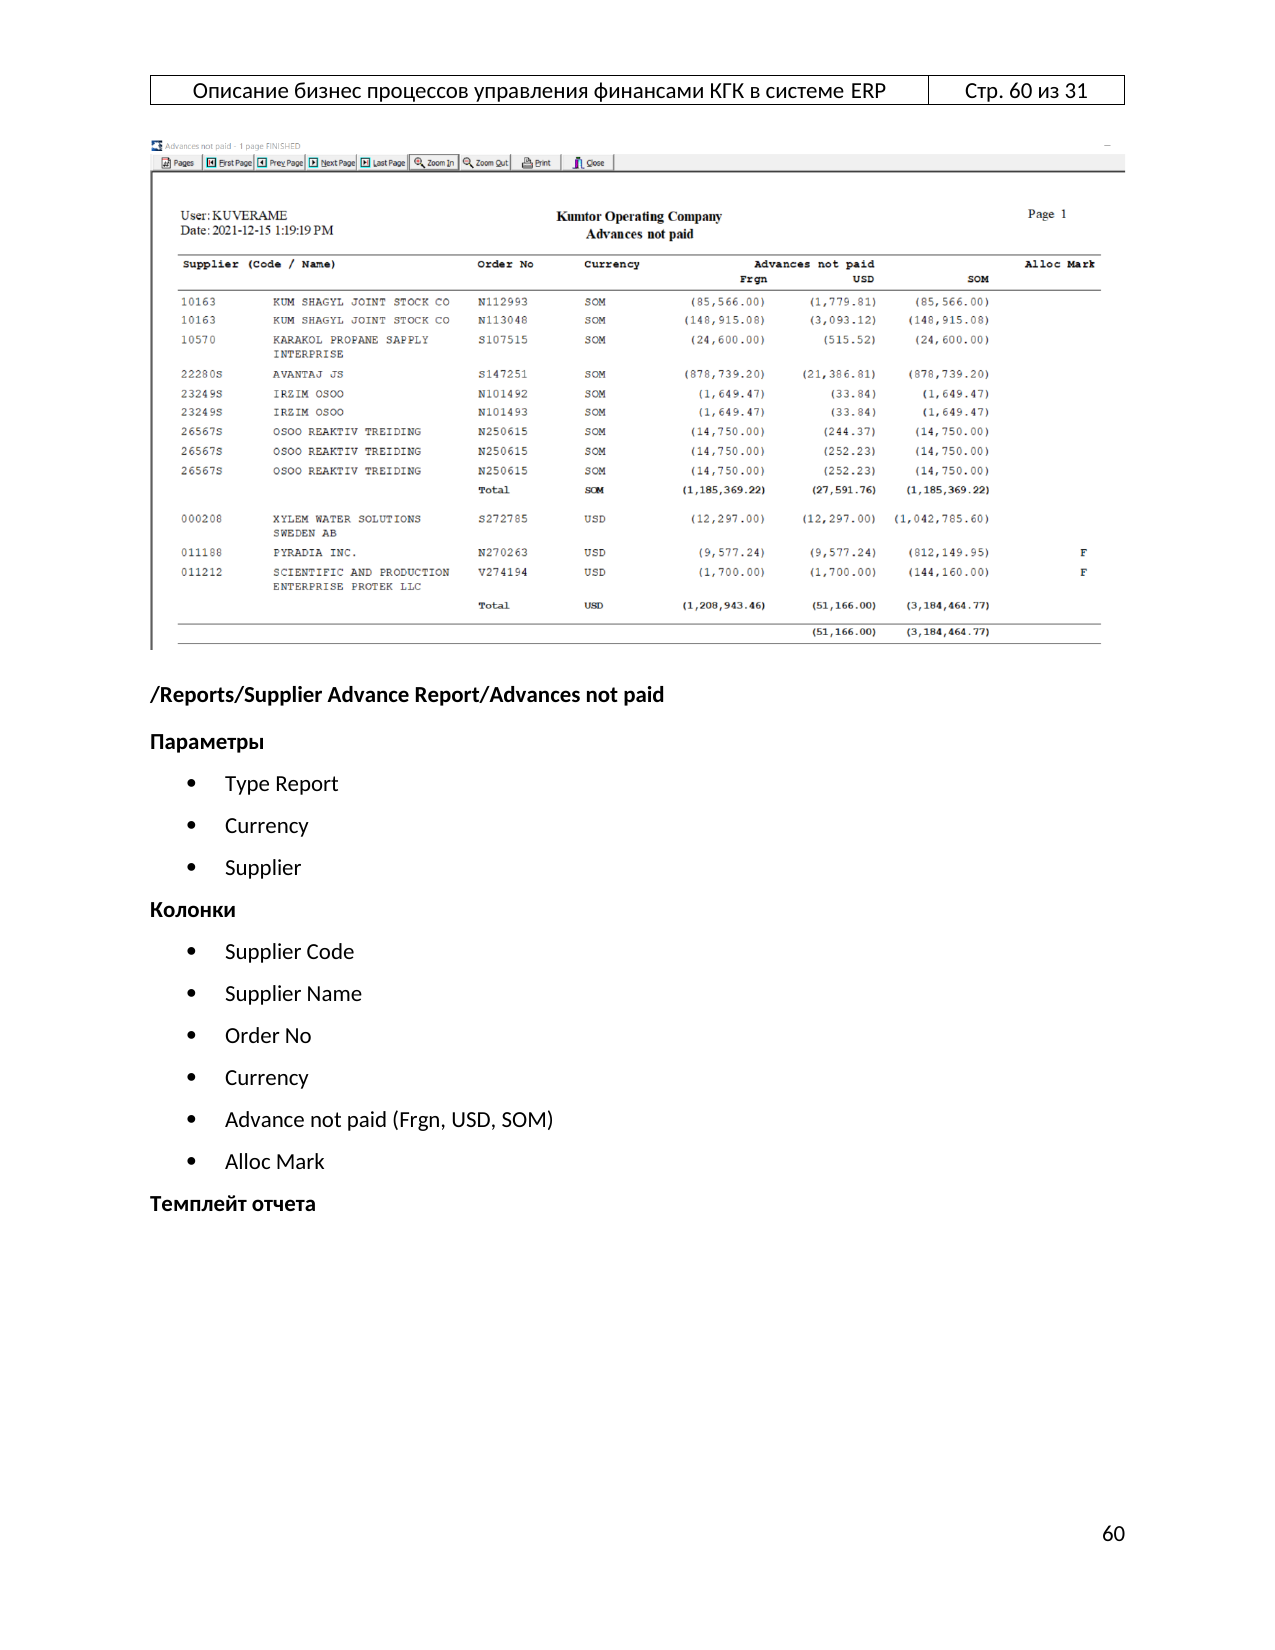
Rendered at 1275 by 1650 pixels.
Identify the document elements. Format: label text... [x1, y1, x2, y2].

text Темплейт отчета [150, 1189, 1125, 1217]
list Currency [187, 811, 1125, 839]
text Колонки [150, 895, 1125, 923]
list Advance not paid (Frgn, USD, SOM) [187, 1105, 1125, 1133]
picture [150, 138, 1125, 650]
list Order No [187, 1021, 1125, 1049]
list Alloc Mark [187, 1147, 1125, 1175]
text /Reports/Supplier Advance Report/Advances not paid [150, 680, 1125, 708]
list Supplier [187, 853, 1125, 881]
list Supplier Name [187, 979, 1125, 1007]
list Type Report [187, 769, 1125, 797]
list Supplier Code [187, 937, 1125, 965]
text Параметры [150, 727, 1125, 755]
list Currency [187, 1063, 1125, 1091]
